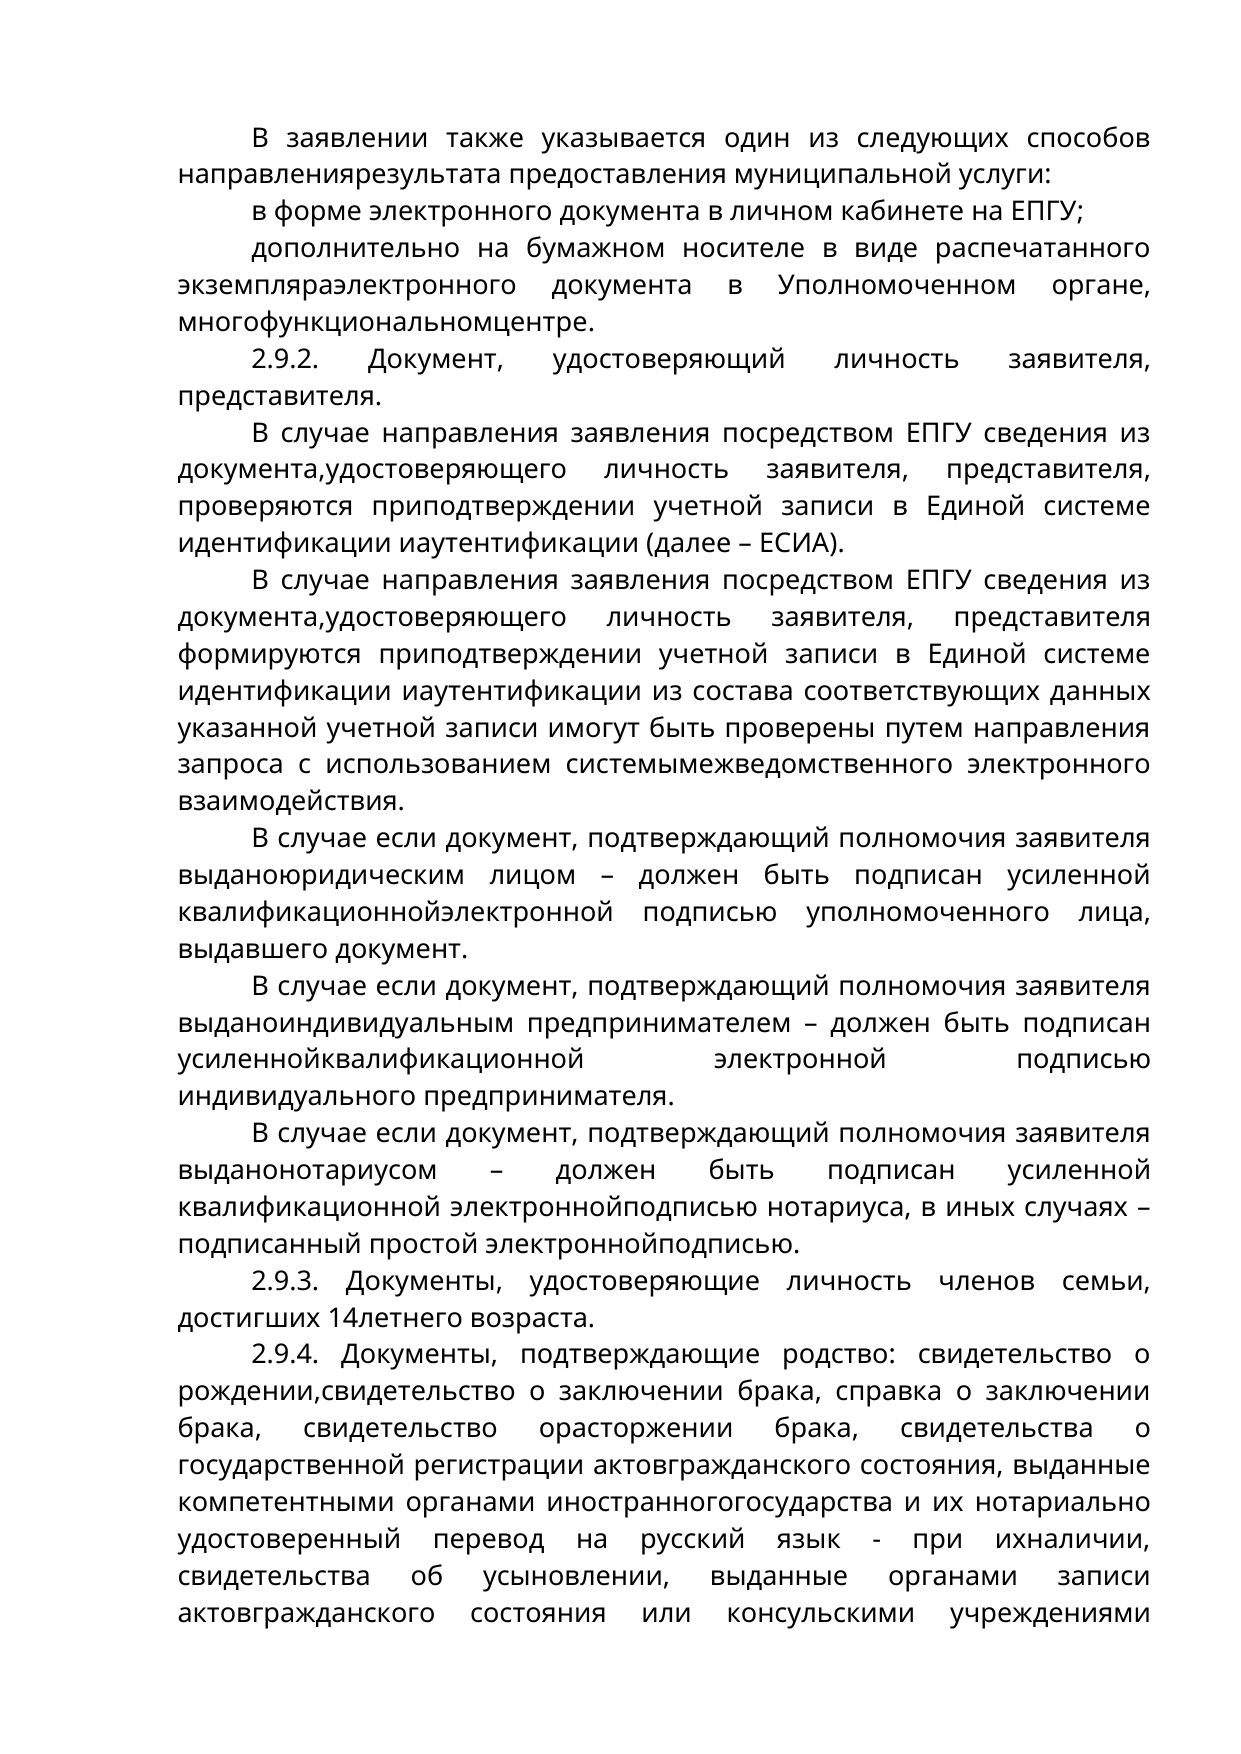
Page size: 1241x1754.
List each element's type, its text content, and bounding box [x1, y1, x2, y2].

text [177, 1335, 1152, 1630]
text В случае направления заявления посредством ЕПГУ сведения из документа,удостоверяющего личность заявителя, представителя, проверяются приподтверждении учетной записи в Единой системе идентификации иаутентификации (далее – ЕСИА). [177, 413, 1152, 561]
text дополнительно на бумажном носителе в виде распечатанного экземпляраэлектронного документа в Уполномоченном органе, многофункциональномцентре. [177, 229, 1152, 339]
text 2.9.3. Документы, удостоверяющие личность членов семьи, достигших 14летнего возраста. [177, 1261, 1152, 1335]
text В случае если документ, подтверждающий полномочия заявителя выданоюридическим лицом – должен быть подписан усиленной квалификационнойэлектронной подписью уполномоченного лица, выдавшего документ. [177, 819, 1152, 966]
text В случае если документ, подтверждающий полномочия заявителя выданонотариусом – должен быть подписан усиленной квалификационной электроннойподписью нотариуса, в иных случаях – подписанный простой электроннойподписью. [177, 1114, 1152, 1261]
text 2.9.2. Документ, удостоверяющий личность заявителя, представителя. [177, 339, 1152, 413]
text В заявлении также указывается один из следующих способов направлениярезультата предоставления муниципальной услуги: [177, 118, 1152, 192]
text в форме электронного документа в личном кабинете на ЕПГУ; [177, 192, 1152, 229]
text В случае направления заявления посредством ЕПГУ сведения из документа,удостоверяющего личность заявителя, представителя формируются приподтверждении учетной записи в Единой системе идентификации иаутентификации из состава соответствующих данных указанной учетной записи имогут быть проверены путем направления запроса с использованием системымежведомственного электронного взаимодействия. [177, 561, 1152, 819]
text В случае если документ, подтверждающий полномочия заявителя выданоиндивидуальным предпринимателем – должен быть подписан усиленнойквалификационной электронной подписью индивидуального предпринимателя. [177, 966, 1152, 1114]
